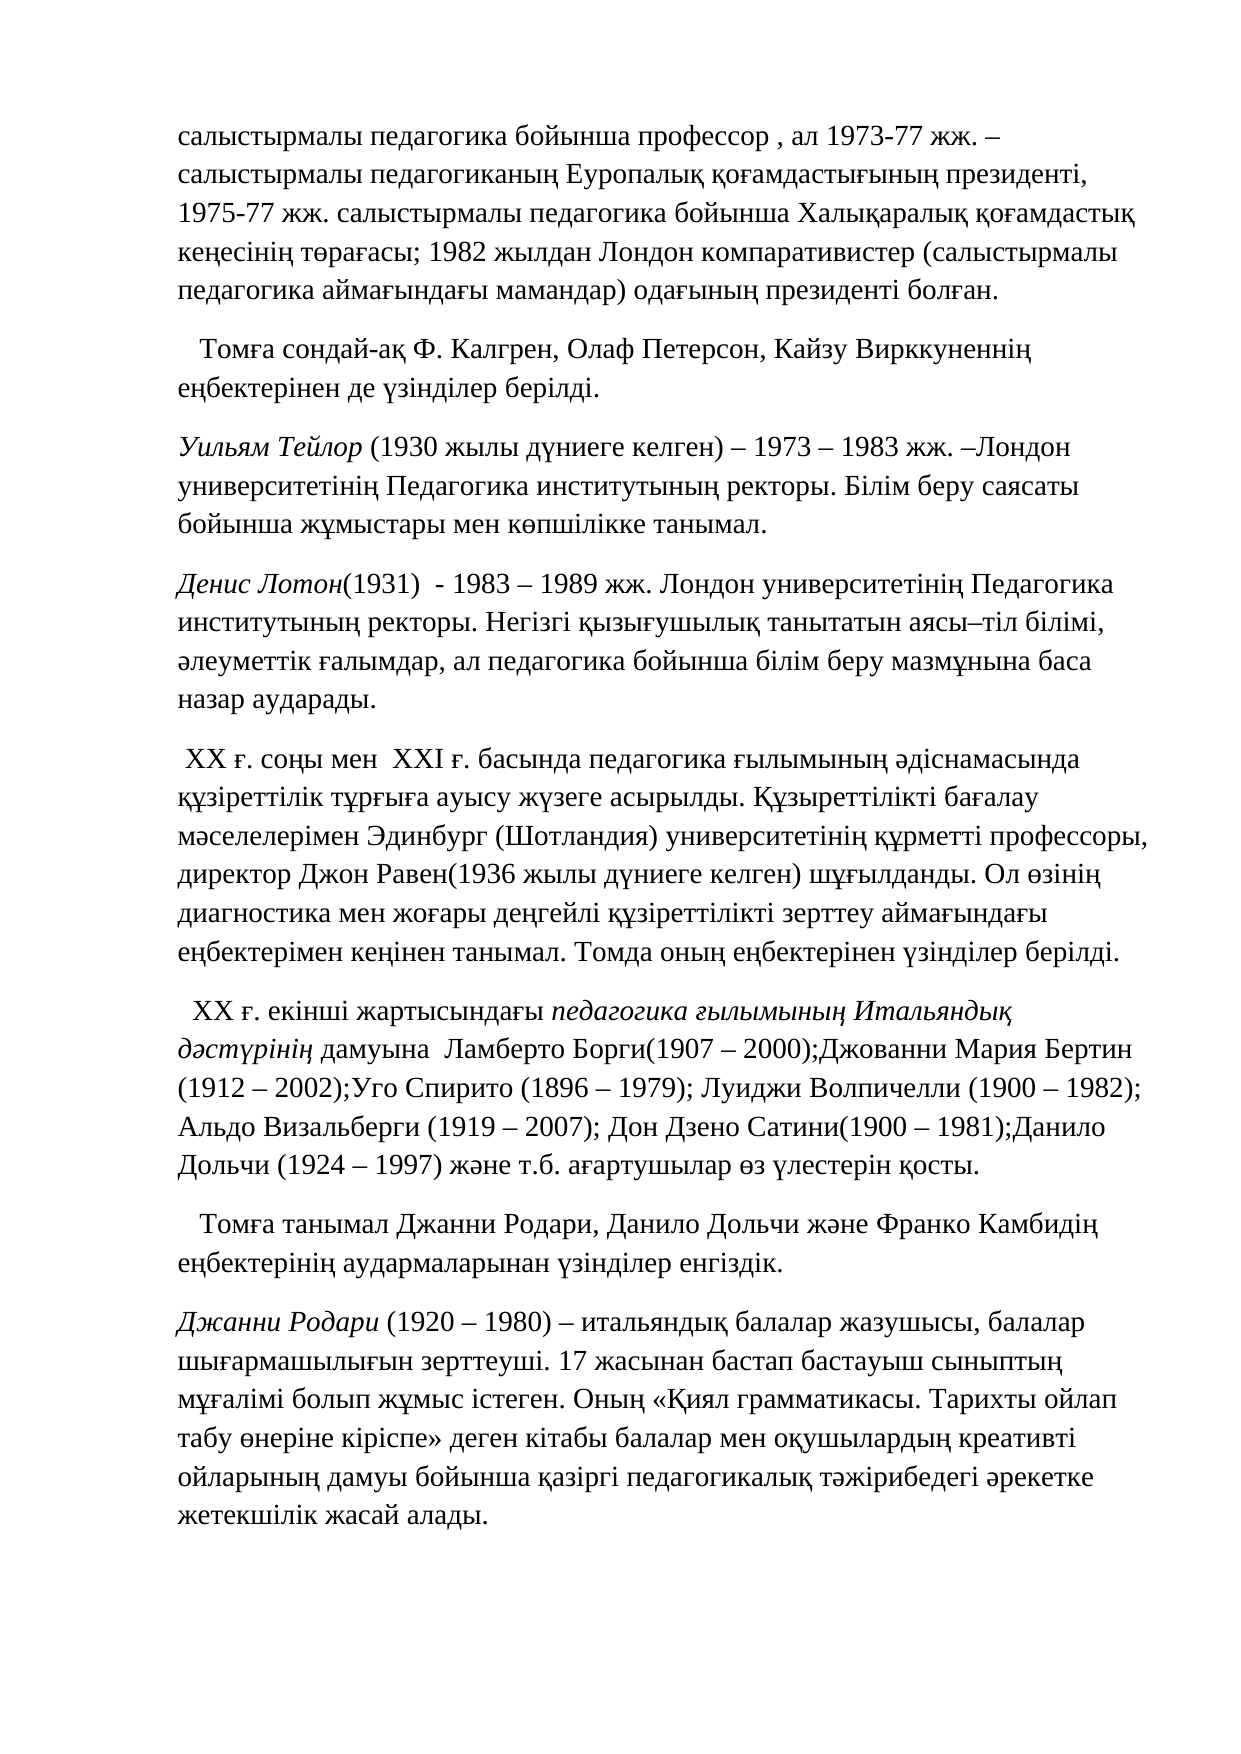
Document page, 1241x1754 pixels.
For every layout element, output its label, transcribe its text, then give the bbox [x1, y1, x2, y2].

text XX ғ. екінші жартысындағы педагогика ғылымының Итальяндық дәстүрінің дамуына Ламберто Борги(1907 – 2000);Джованни Мария Бертин (1912 – 2002);Уго Спирито (1896 – 1979); Луиджи Волпичелли (1900 – 1982); Альдо Визальберги (1919 – 2007); Дон Дзено Сатини(1900 – 1981);Данило Дольчи (1924 – 1997) және т.б. ағартушылар өз үлестерін қосты. [177, 993, 1152, 1181]
text Томға танымал Джанни Родари, Данило Дольчи және Франко Камбидің еңбектерінің аудармаларынан үзінділер енгіздік. [177, 1207, 1152, 1279]
text Уильям Тейлор (1930 жылы дүниеге келген) – 1973 – 1983 жж. –Лондон университетінің Педагогика институтының ректоры. Білім беру саясаты бойынша жұмыстары мен көпшілікке танымал. [177, 429, 1152, 540]
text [177, 118, 1152, 306]
text Джанни Родари (1920 – 1980) – итальяндық балалар жазушысы, балалар шығармашылығын зерттеуші. 17 жасынан бастап бастауыш сыныптың мұғалімі болып жұмыс істеген. Оның «Қиял грамматикасы. Тарихты ойлап табу өнеріне кіріспе» деген кітабы балалар мен оқушылардың креативті ойларының дамуы бойынша қазіргі педагогикалық тәжірибедегі әрекетке жетекшілік жасай алады. [177, 1304, 1152, 1531]
text Денис Лотон(1931) - 1983 – 1989 жж. Лондон университетінің Педагогика институтының ректоры. Негізгі қызығушылық танытатын аясы–тіл білімі, әлеуметтік ғалымдар, ал педагогика бойынша білім беру мазмұнына баса назар аударады. [177, 566, 1152, 715]
text XX ғ. соңы мен XXI ғ. басында педагогика ғылымының әдіснамасында құзіреттілік тұрғыға ауысу жүзеге асырылды. Құзыреттілікті бағалау мәселелерімен Эдинбург (Шотландия) университетінің құрметті профессоры, директор Джон Равен(1936 жылы дүниеге келген) шұғылданды. Ол өзінің диагностика мен жоғары деңгейлі құзіреттілікті зерттеу аймағындағы еңбектерімен кеңінен танымал. Томда оның еңбектерінен үзінділер берілді. [177, 741, 1152, 967]
text Томға сондай-ақ Ф. Калгрен, Олаф Петерсон, Кайзу Вирккуненнің еңбектерінен де үзінділер берілді. [177, 332, 1152, 404]
